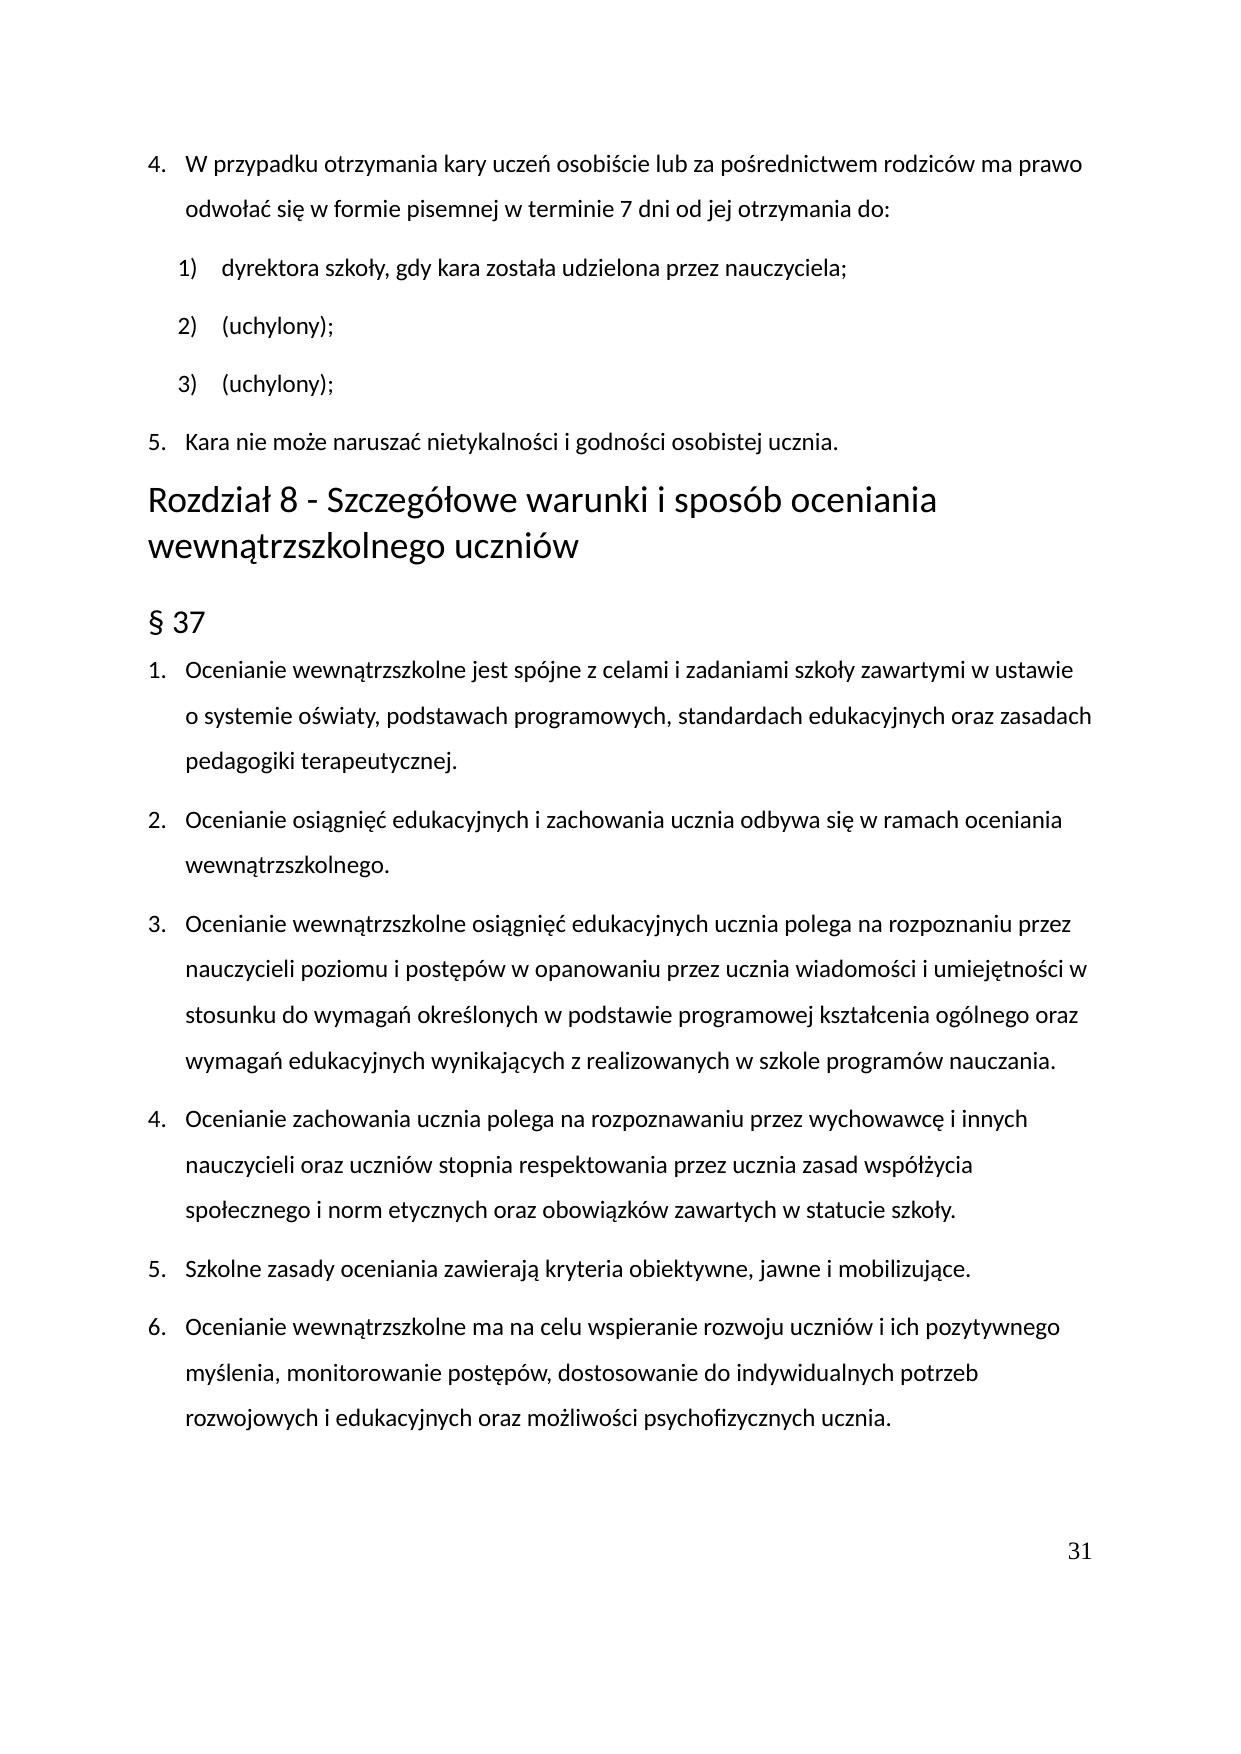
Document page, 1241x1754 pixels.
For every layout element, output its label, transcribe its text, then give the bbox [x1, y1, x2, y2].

subtitle § 37 [148, 601, 1092, 642]
list Ocenianie wewnątrzszkolne osiągnięć edukacyjnych ucznia polega na rozpoznaniu przez nauczycieli poziomu i postępów w opanowaniu przez ucznia wiadomości i umiejętności w stosunku do wymagań określonych w podstawie programowej kształcenia ogólnego oraz wymagań edukacyjnych wynikających z realizowanych w szkole programów nauczania. [148, 908, 1092, 1075]
list Ocenianie zachowania ucznia polega na rozpoznawaniu przez wychowawcę i innych nauczycieli oraz uczniów stopnia respektowania przez ucznia zasad współżycia społecznego i norm etycznych oraz obowiązków zawartych w statucie szkoły. [148, 1103, 1092, 1225]
list Ocenianie wewnątrzszkolne jest spójne z celami i zadaniami szkoły zawartymi w ustawie o systemie oświaty, podstawach programowych, standardach edukacyjnych oraz zasadach pedagogiki terapeutycznej. [148, 654, 1092, 776]
list (uchylony); [177, 310, 1092, 340]
list (uchylony); [177, 368, 1092, 399]
subtitle Rozdział 8 - Szczegółowe warunki i sposób oceniania wewnątrzszkolnego uczniów [148, 476, 1092, 568]
list Ocenianie wewnątrzszkolne ma na celu wspieranie rozwoju uczniów i ich pozytywnego myślenia, monitorowanie postępów, dostosowanie do indywidualnych potrzeb rozwojowych i edukacyjnych oraz możliwości psychofizycznych ucznia. [148, 1311, 1092, 1433]
list Ocenianie osiągnięć edukacyjnych i zachowania ucznia odbywa się w ramach oceniania wewnątrzszkolnego. [148, 804, 1092, 880]
list Kara nie może naruszać nietykalności i godności osobistej ucznia. [148, 426, 1092, 457]
list W przypadku otrzymania kary uczeń osobiście lub za pośrednictwem rodziców ma prawo odwołać się w formie pisemnej w terminie 7 dni od jej otrzymania do: [148, 148, 1092, 224]
list dyrektora szkoły, gdy kara została udzielona przez nauczyciela; [177, 252, 1092, 282]
list Szkolne zasady oceniania zawierają kryteria obiektywne, jawne i mobilizujące. [148, 1253, 1092, 1283]
